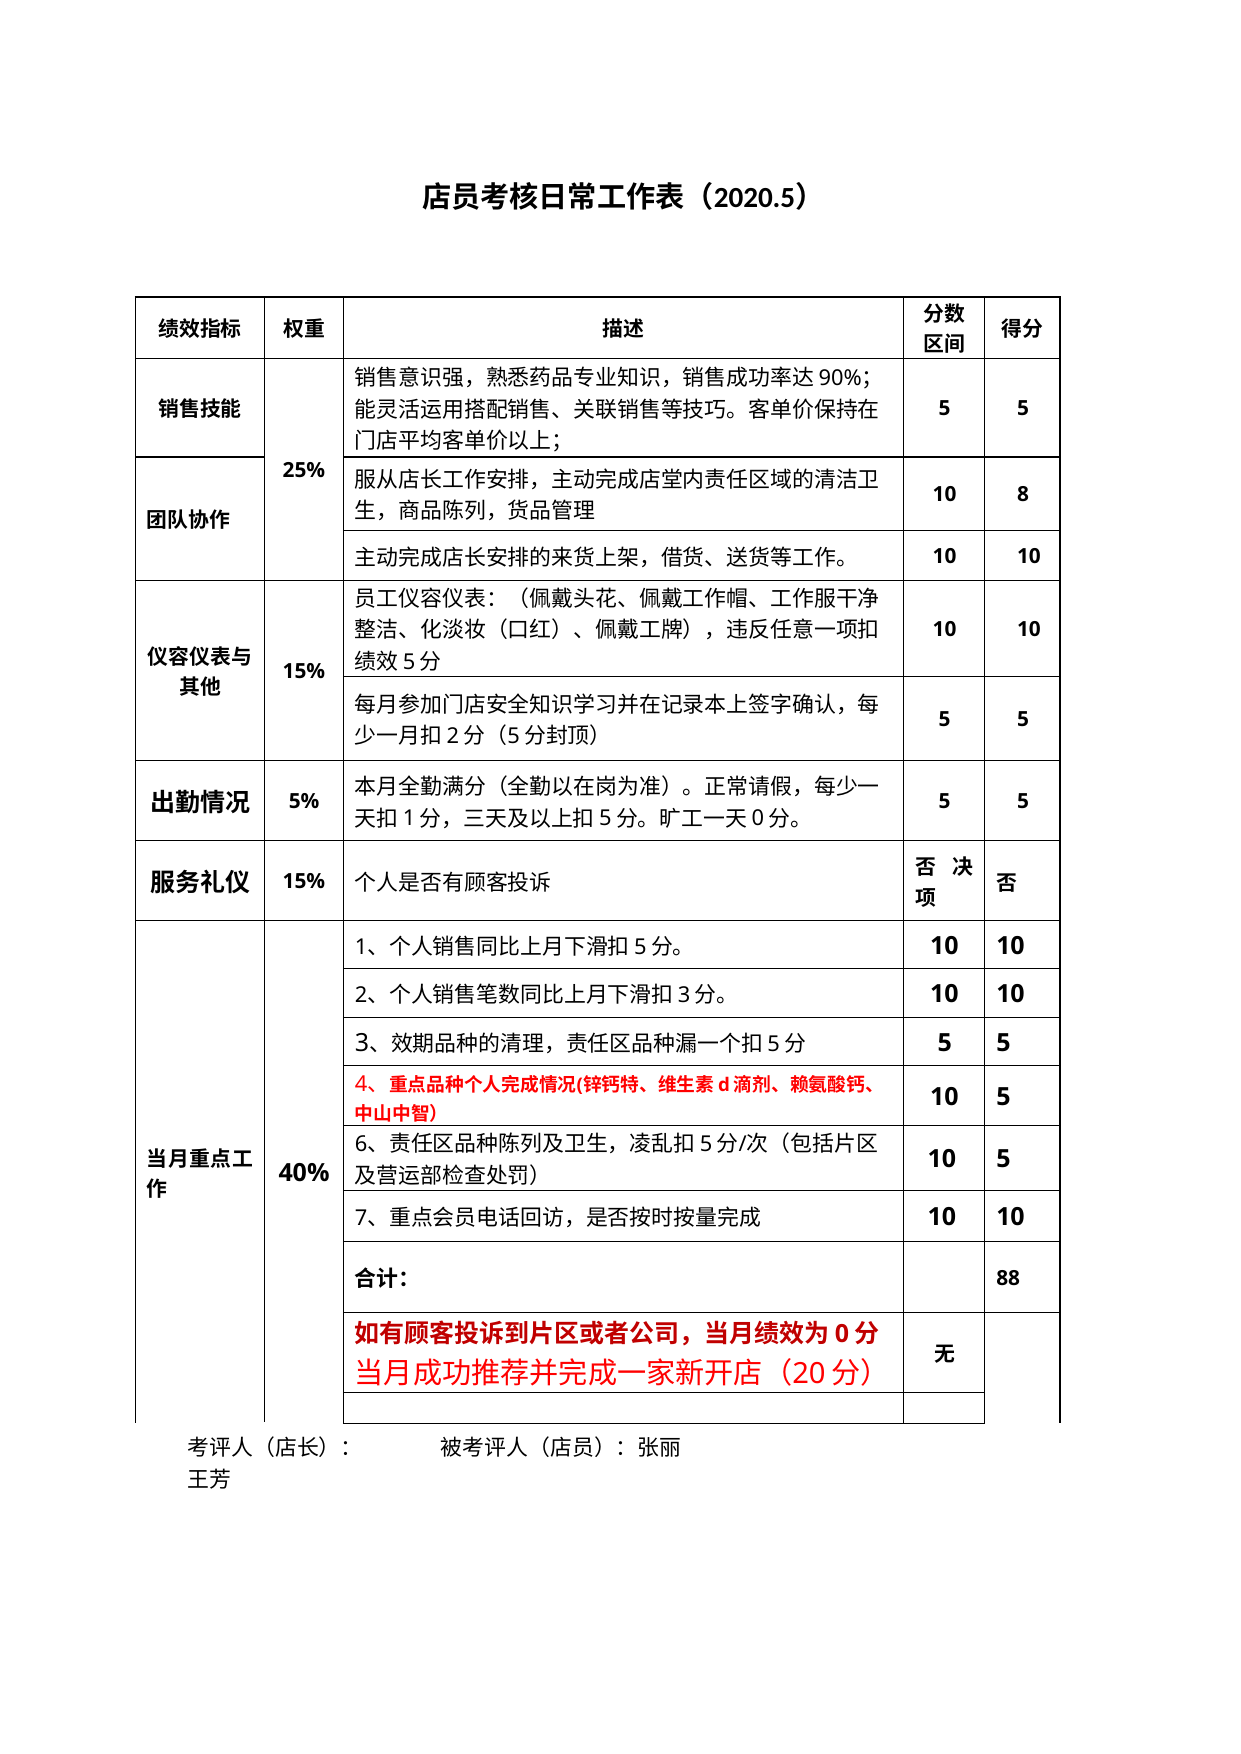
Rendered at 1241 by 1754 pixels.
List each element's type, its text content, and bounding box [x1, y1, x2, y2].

table_cell 40% [264, 921, 343, 1423]
table_header 得分 [985, 298, 1059, 358]
table_cell 如有顾客投诉到片区或者公司，当月绩效为0分当月成功推荐并完成一家新开店（20分） [344, 1313, 903, 1392]
table_cell 仪容仪表与其他 [136, 581, 264, 760]
table_cell 10 [904, 1191, 984, 1241]
table_cell 15% [265, 581, 343, 760]
table_cell 3、效期品种的清理，责任区品种漏一个扣5分 [344, 1018, 903, 1065]
table_cell 25% [265, 359, 343, 580]
table_cell 10 [904, 581, 984, 676]
table_cell 无 [904, 1313, 984, 1392]
table_cell 销售意识强，熟悉药品专业知识，销售成功率达90%；能灵活运用搭配销售、关联销售等技巧。客单价保持在门店平均客单价以上； [344, 359, 903, 456]
text 考评人（店长）： 被考评人（店员）：张丽 [187, 1423, 1053, 1462]
table_cell [344, 1393, 903, 1423]
table_cell 否决项 [904, 841, 984, 920]
table_cell 10 [985, 531, 1059, 580]
table_cell [904, 1242, 984, 1312]
table_cell 每月参加门店安全知识学习并在记录本上签字确认，每少一月扣2分（5分封顶） [344, 677, 903, 760]
table_cell 销售技能 [136, 359, 264, 456]
table_cell 10 [985, 581, 1059, 676]
table_cell 合计： [344, 1242, 903, 1312]
table_cell 5 [904, 677, 984, 760]
text 店员考核日常工作表（2020.5） [187, 162, 1053, 227]
table_cell 5 [904, 1018, 984, 1065]
table_cell 5 [985, 677, 1059, 760]
table_header 绩效指标 [136, 298, 264, 358]
table_cell 出勤情况 [136, 761, 264, 840]
table_cell 团队协作 [136, 458, 264, 580]
table_cell [985, 1313, 1059, 1423]
table_cell 员工仪容仪表：（佩戴头花、佩戴工作帽、工作服干净整洁、化淡妆（口红）、佩戴工牌），违反任意一项扣绩效5分 [344, 581, 903, 676]
table_cell 10 [985, 921, 1059, 968]
table_cell 5 [985, 1018, 1059, 1065]
table_cell 5 [985, 1126, 1059, 1190]
text 王芳 [187, 1462, 1053, 1494]
table_cell 5 [904, 761, 984, 840]
table_cell 1、个人销售同比上月下滑扣5分。 [344, 921, 903, 968]
table_cell 10 [904, 458, 984, 530]
table_cell 7、重点会员电话回访，是否按时按量完成 [344, 1191, 903, 1241]
table_cell 5 [985, 1066, 1059, 1125]
table_cell 15% [265, 841, 343, 920]
table_header 权重 [265, 298, 343, 358]
table_cell 10 [904, 531, 984, 580]
table_cell 服从店长工作安排，主动完成店堂内责任区域的清洁卫生，商品陈列，货品管理 [344, 458, 903, 530]
table_cell 8 [985, 458, 1059, 530]
table_cell 10 [985, 1191, 1059, 1241]
table_cell 10 [904, 969, 984, 1017]
table_cell 6、责任区品种陈列及卫生，凌乱扣5分/次（包括片区及营运部检查处罚） [344, 1126, 903, 1190]
table_cell 88 [985, 1242, 1059, 1312]
table_cell 5% [265, 761, 343, 840]
table_cell 5 [985, 761, 1059, 840]
table_header 分数 区间 [904, 298, 984, 358]
table_cell 10 [904, 1066, 984, 1125]
table_cell 本月全勤满分（全勤以在岗为准）。正常请假，每少一天扣1分，三天及以上扣5分。旷工一天0分。 [344, 761, 903, 840]
table_cell 2、个人销售笔数同比上月下滑扣3分。 [344, 969, 903, 1017]
table_cell [904, 1393, 984, 1423]
table_cell 10 [904, 1126, 984, 1190]
table_cell 当月重点工作 [136, 921, 264, 1423]
table_cell 服务礼仪 [136, 841, 264, 920]
table_cell 否 [985, 841, 1059, 920]
table_cell 5 [904, 359, 984, 456]
table_cell 4、重点品种个人完成情况(锌钙特、维生素d滴剂、赖氨酸钙、中山中智） [344, 1066, 903, 1125]
table_cell 主动完成店长安排的来货上架，借货、送货等工作。 [344, 531, 903, 580]
table_cell 10 [985, 969, 1059, 1017]
table_cell 10 [904, 921, 984, 968]
table_cell 个人是否有顾客投诉 [344, 841, 903, 920]
table_header 描述 [344, 298, 903, 358]
table_cell 5 [985, 359, 1059, 456]
